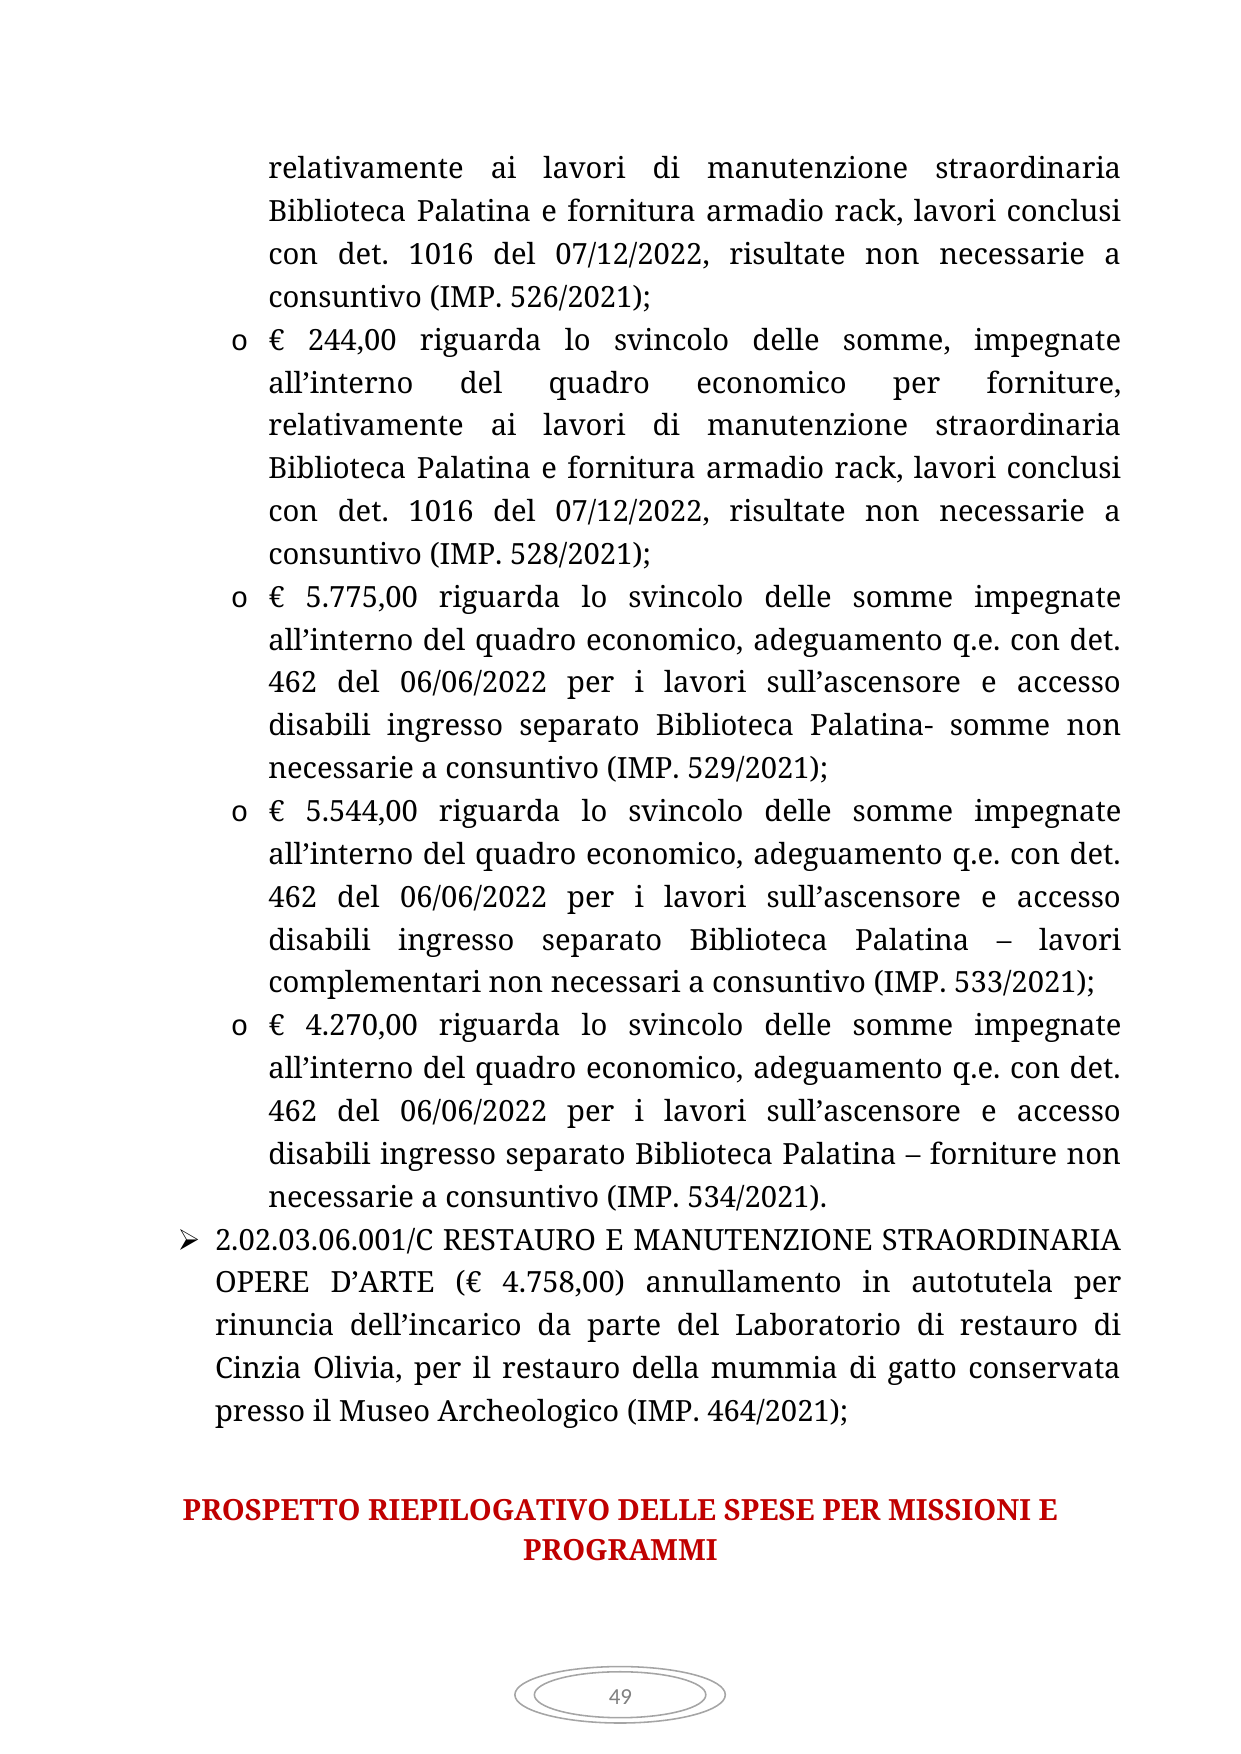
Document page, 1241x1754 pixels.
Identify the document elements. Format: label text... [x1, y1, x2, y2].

list € 5.775,00 riguarda lo svincolo delle somme impegnate all’interno del quadro economico, adeguamento q.e. con det. 462 del 06/06/2022 per i lavori sull’ascensore e accesso disabili ingresso separato Biblioteca Palatina- somme non necessarie a consuntivo (IMP. 529/2021); [231, 747, 1122, 958]
list € 244,00 riguarda lo svincolo delle somme, impegnate all’interno del quadro economico per forniture, relativamente ai lavori di manutenzione straordinaria Biblioteca Palatina e fornitura armadio rack, lavori conclusi con det. 1016 del 07/12/2022, risultate non necessarie a consuntivo (IMP. 528/2021); [231, 490, 1122, 744]
list € 5.544,00 riguarda lo svincolo delle somme impegnate all’interno del quadro economico, adeguamento q.e. con det. 462 del 06/06/2022 per i lavori sull’ascensore e accesso disabili ingresso separato Biblioteca Palatina – lavori complementari non necessari a consuntivo (IMP. 533/2021); [231, 962, 1122, 1173]
list € 4.270,00 riguarda lo svincolo delle somme impegnate all’interno del quadro economico, adeguamento q.e. con det. 462 del 06/06/2022 per i lavori sull’ascensore e accesso disabili ingresso separato Biblioteca Palatina – forniture non necessarie a consuntivo (IMP. 534/2021). [231, 1176, 1122, 1387]
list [231, 148, 1122, 230]
list € 6.942,56 riguarda lo svincolo delle somme, impegnate all’interno del quadro economico per opere complementari, relativamente ai lavori di manutenzione straordinaria Biblioteca Palatina e fornitura armadio rack, lavori conclusi con det. 1016 del 07/12/2022, risultate non necessarie a consuntivo (IMP. 526/2021); [231, 233, 1122, 487]
list 2.02.03.06.001/C RESTAURO E MANUTENZIONE STRAORDINARIA OPERE D’ARTE (€ 4.758,00) annullamento in autotutela per rinuncia dell’incarico da parte del Laboratorio di restauro di Cinzia Olivia, per il restauro della mummia di gatto conservata presso il Museo Archeologico (IMP. 464/2021); [177, 1390, 1122, 1601]
